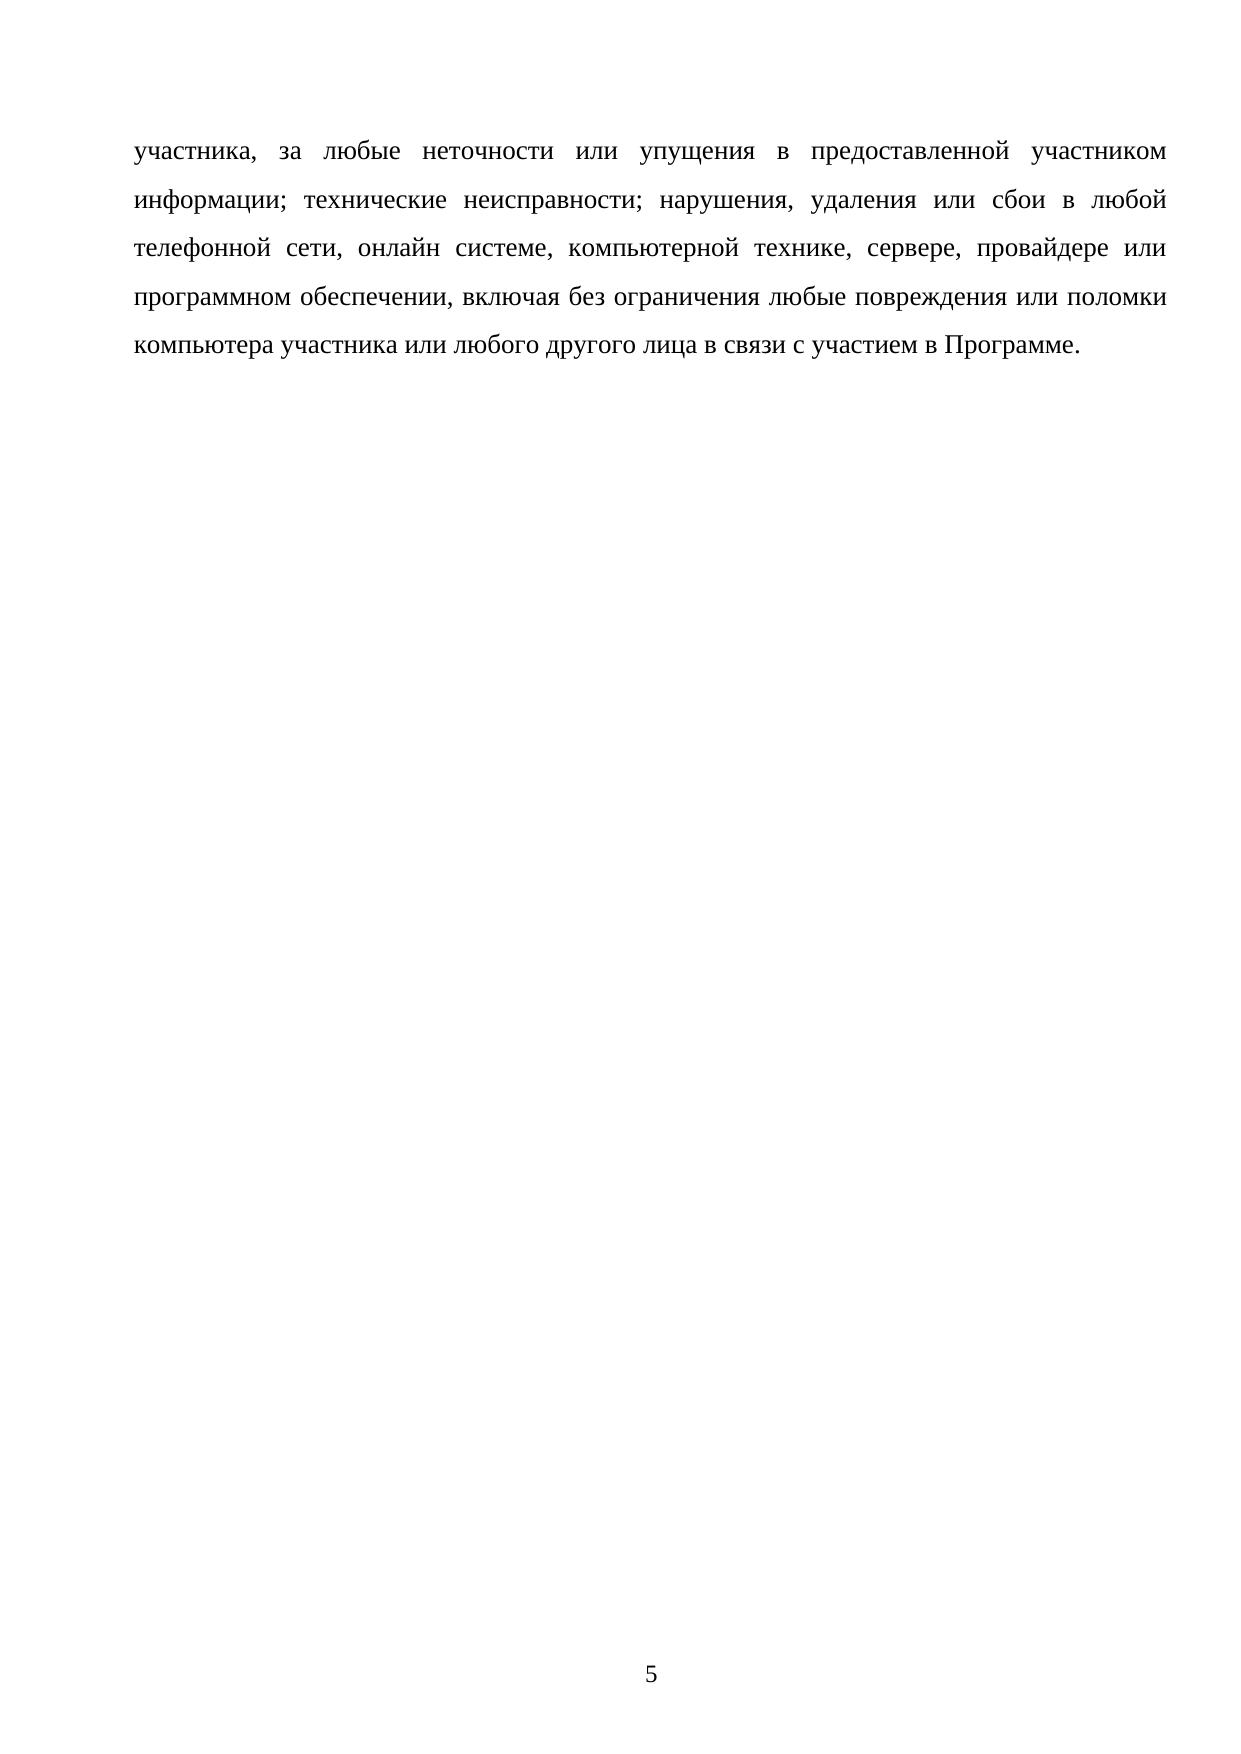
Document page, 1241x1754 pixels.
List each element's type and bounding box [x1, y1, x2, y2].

list [133, 121, 1168, 364]
